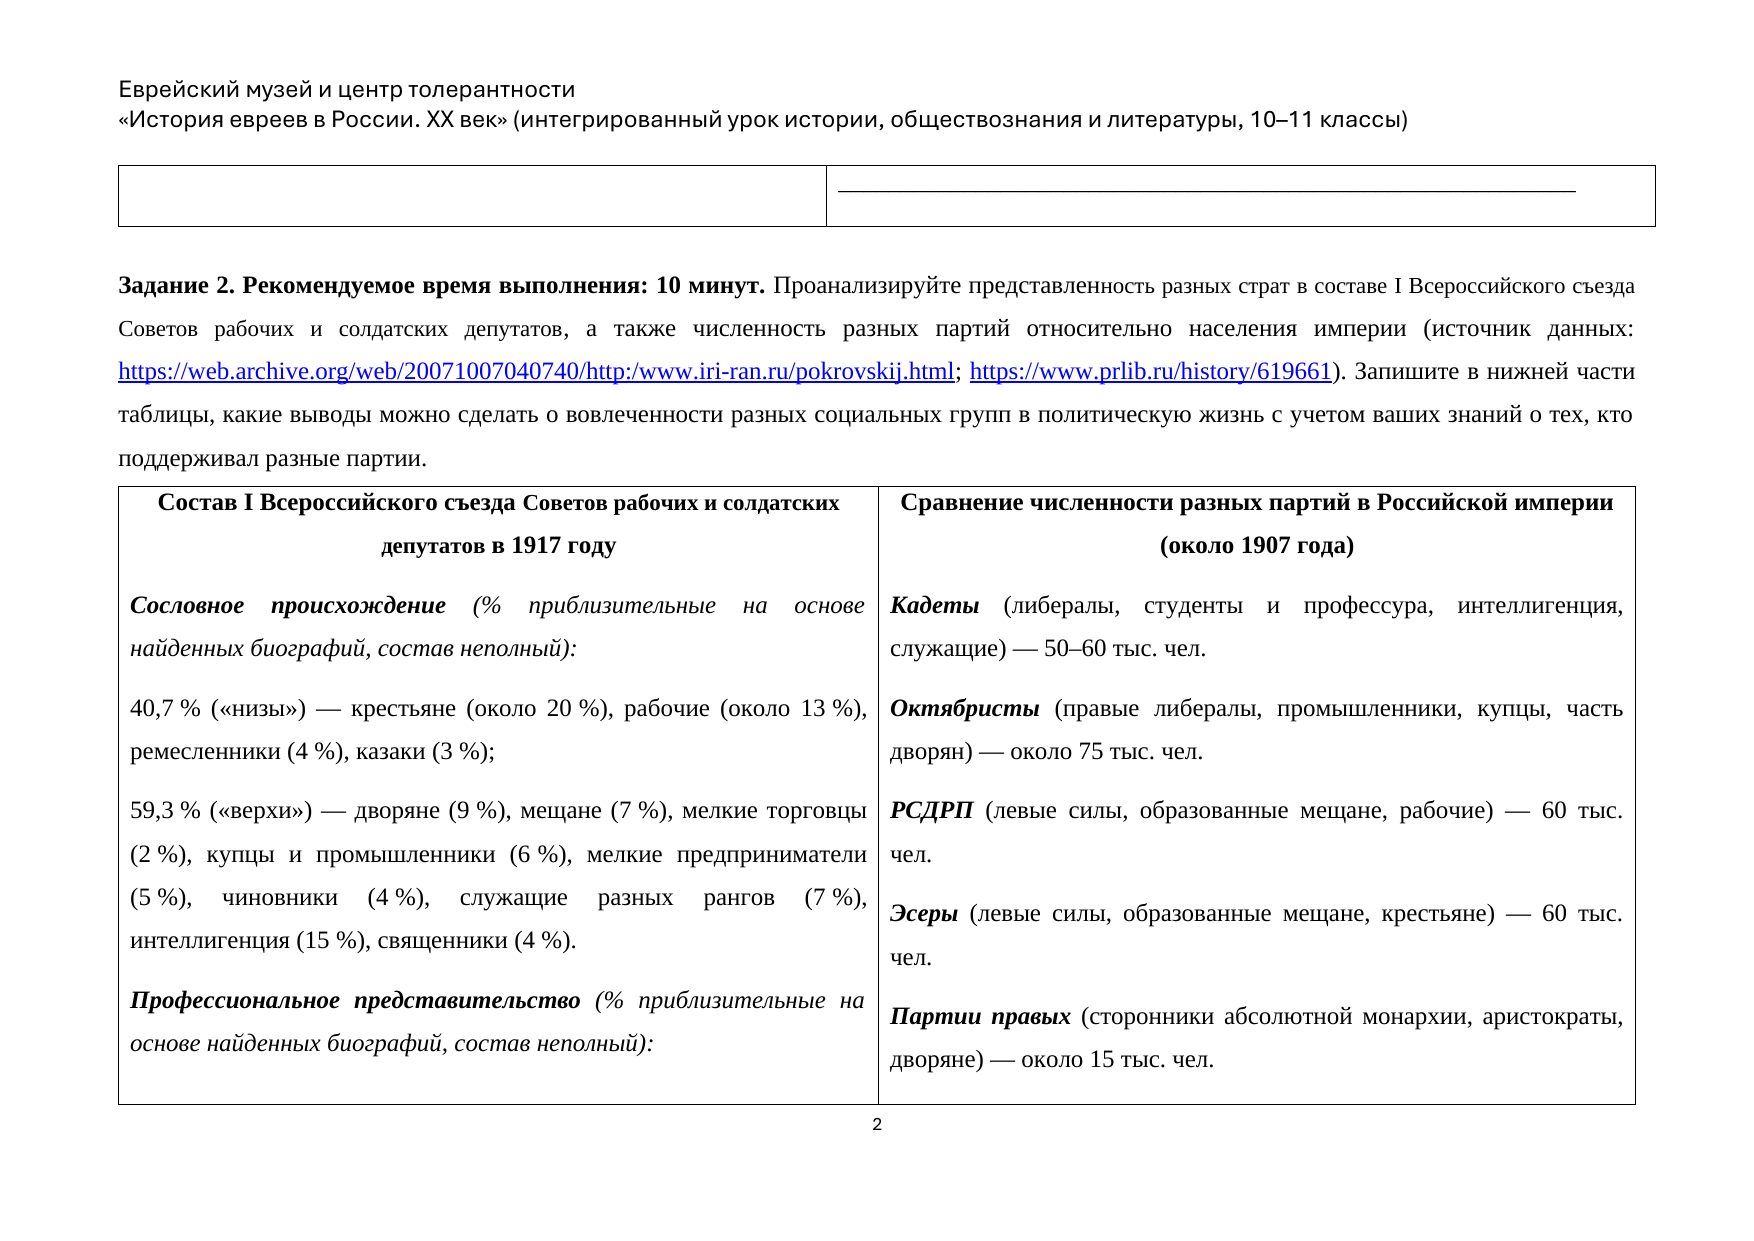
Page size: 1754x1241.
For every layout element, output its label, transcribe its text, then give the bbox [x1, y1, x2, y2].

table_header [879, 487, 1635, 1104]
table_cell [827, 166, 1655, 226]
text Задание 2. Рекомендуемое время выполнения: 10 минут. Проанализируйте представленность разных страт в составе I Всероссийского съезда Советов рабочих и солдатских депутатов, а также численность разных партий относительно населения империи (источник данных: https://web.archive.org/web/20071007040740/http:/www.iri-ran.ru/pokrovskij.html; https://www.prlib.ru/history/619661). Запишите в нижней части таблицы, какие выводы можно сделать о вовлеченности разных социальных групп в политическую жизнь с учетом ваших знаний о тех, кто поддерживал разные партии. [118, 270, 1636, 471]
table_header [119, 487, 878, 1104]
